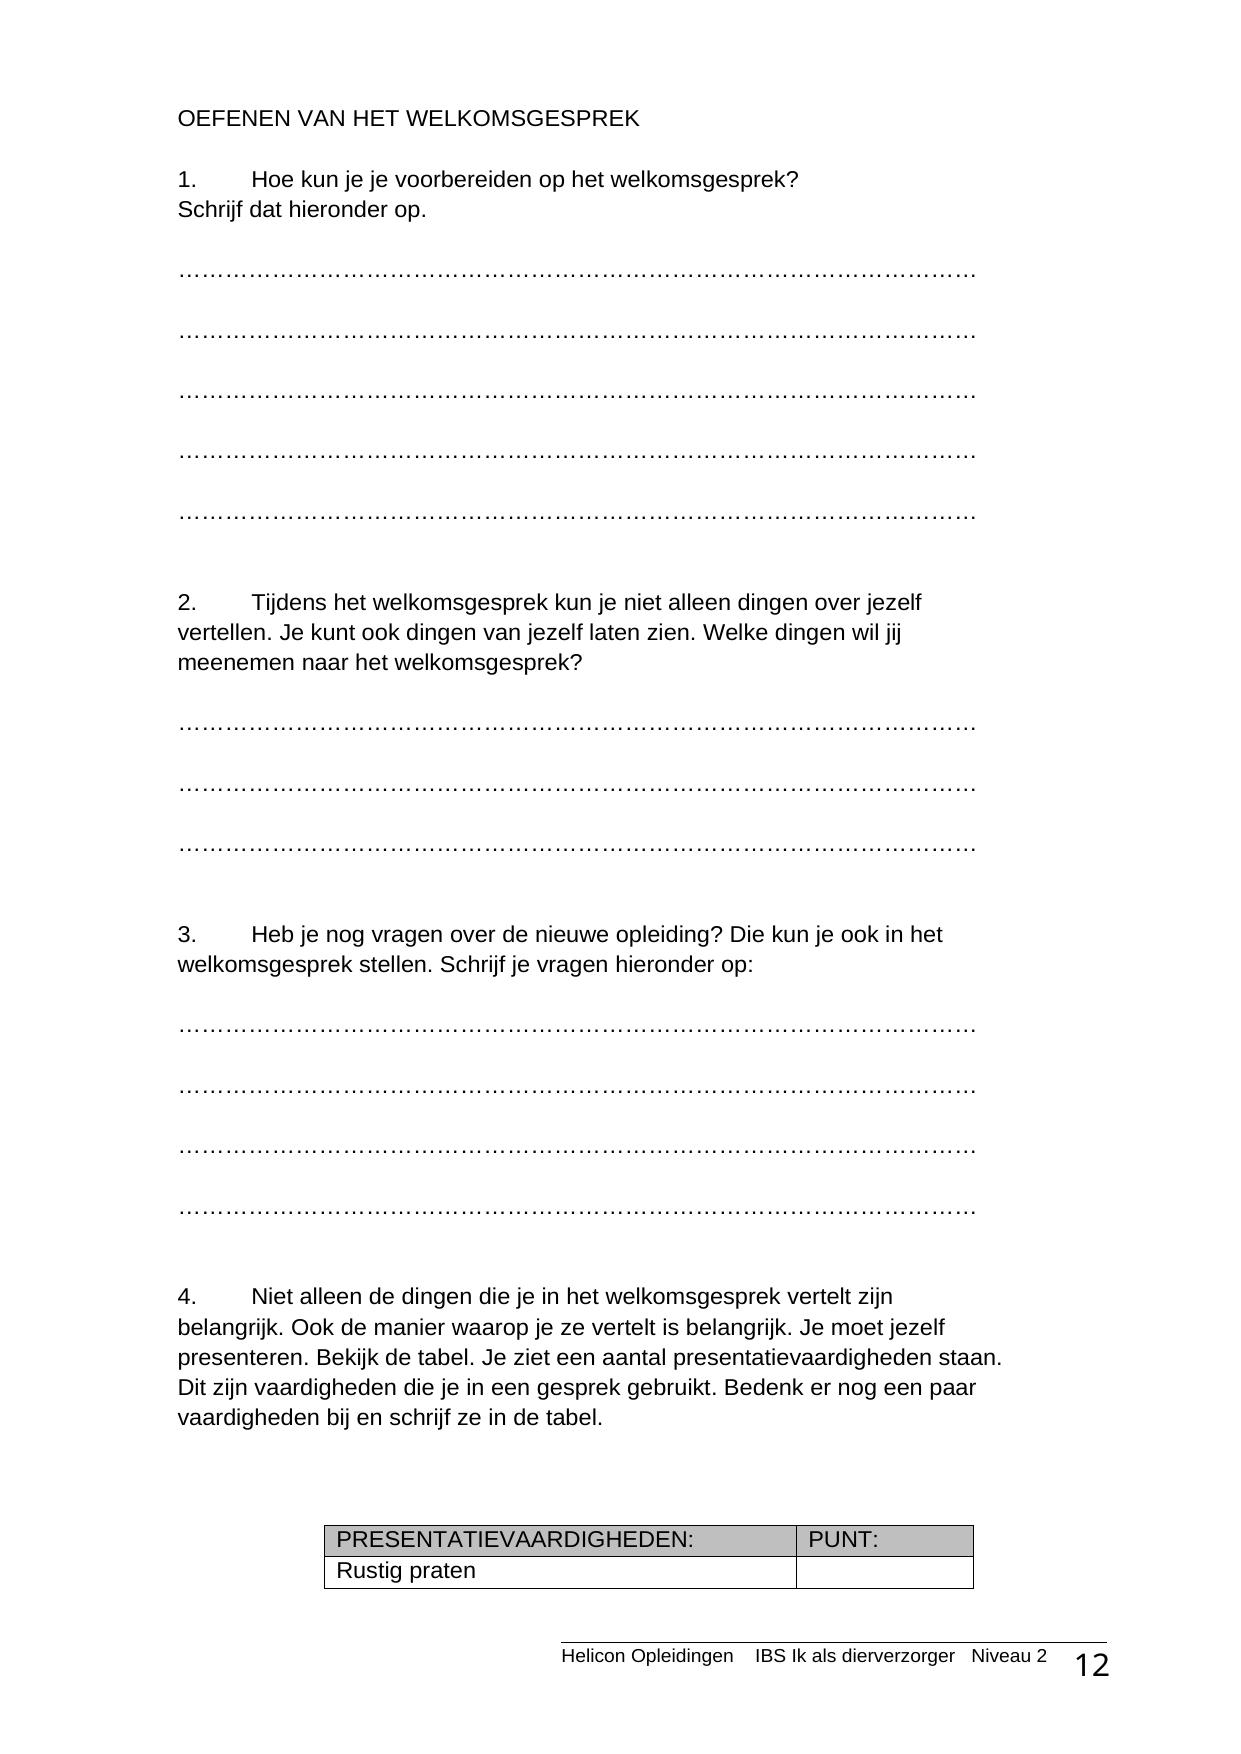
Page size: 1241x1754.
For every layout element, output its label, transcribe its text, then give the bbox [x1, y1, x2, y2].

text 3. Heb je nog vragen over de nieuwe opleiding? Die kun je ook in het welkomsgesprek stellen. Schrijf je vragen hieronder op: [177, 921, 1004, 977]
text ………………………………………………………………………………………… [177, 1193, 1004, 1219]
text ………………………………………………………………………………………… [177, 1132, 1004, 1159]
text ………………………………………………………………………………………… [177, 1072, 1004, 1098]
text ………………………………………………………………………………………… [177, 830, 1004, 857]
table_cell Rustig praten [325, 1557, 796, 1587]
text ………………………………………………………………………………………… [177, 1011, 1004, 1038]
text ………………………………………………………………………………………… [177, 770, 1004, 796]
text ………………………………………………………………………………………… [177, 437, 1004, 464]
text 4. Niet alleen de dingen die je in het welkomsgesprek vertelt zijn belangrijk. Ook de manier waarop je ze vertelt is belangrijk. Je moet jezelf presenteren. Bekijk de tabel. Je ziet een aantal presentatievaardigheden staan. Dit zijn vaardigheden die je in een gesprek gebruikt. Bedenk er nog een paar vaardigheden bij en schrijf ze in de tabel. [177, 1283, 1004, 1431]
text ………………………………………………………………………………………… [177, 317, 1004, 343]
text ………………………………………………………………………………………… [177, 709, 1004, 736]
text Schrijf dat hieronder op. [177, 196, 1004, 222]
table_header PRESENTATIEVAARDIGHEDEN: [325, 1526, 796, 1556]
text ………………………………………………………………………………………… [177, 256, 1004, 283]
table_header PUNT: [797, 1526, 973, 1556]
text ………………………………………………………………………………………… [177, 377, 1004, 403]
text 1. Hoe kun je je voorbereiden op het welkomsgesprek? [177, 166, 1004, 192]
table_cell [797, 1557, 973, 1587]
text 2. Tijdens het welkomsgesprek kun je niet alleen dingen over jezelf vertellen. Je kunt ook dingen van jezelf laten zien. Welke dingen wil jij meenemen naar het welkomsgesprek? [177, 588, 1004, 675]
text ………………………………………………………………………………………… [177, 498, 1004, 524]
text OEFENEN VAN HET WELKOMSGESPREK [177, 105, 1004, 132]
